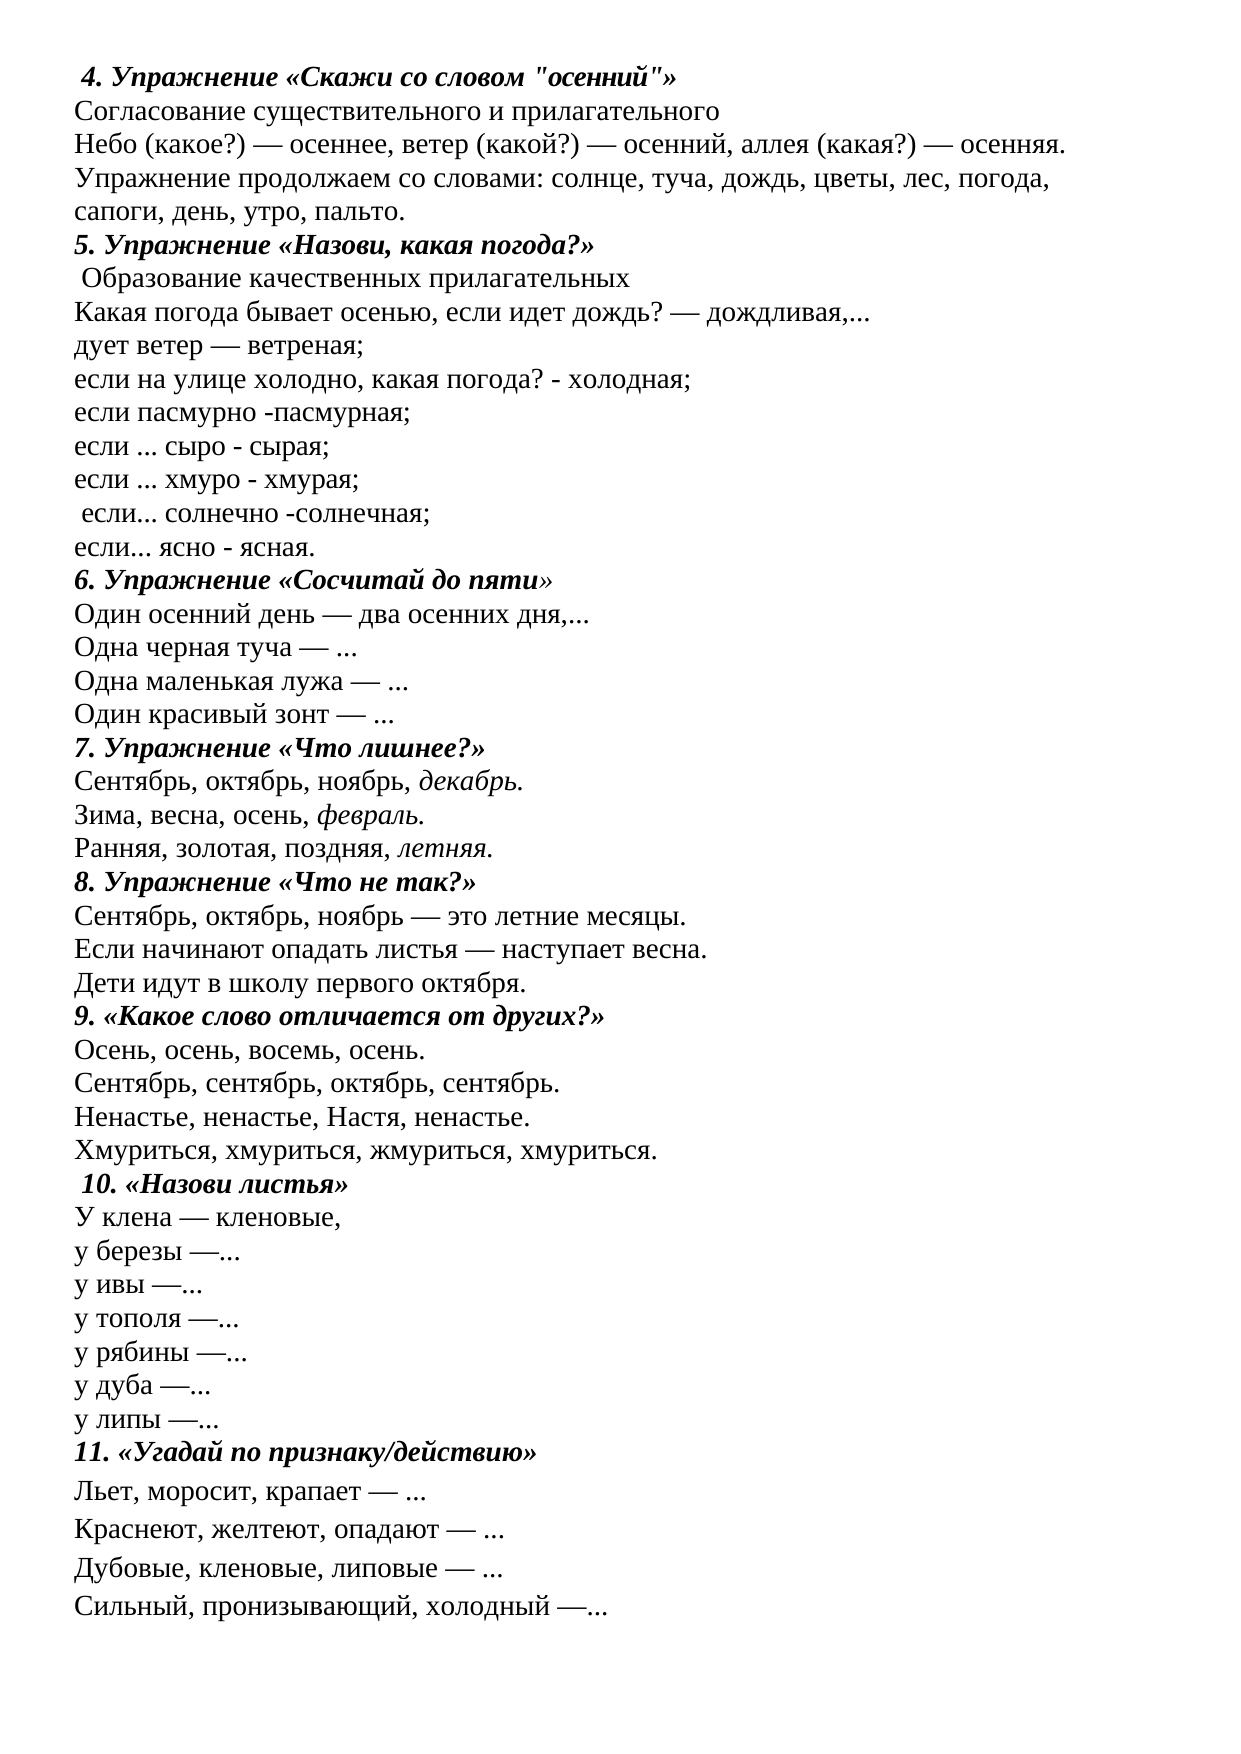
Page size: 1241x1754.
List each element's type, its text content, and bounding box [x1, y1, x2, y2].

text сапоги, день, утро, пальто. [74, 193, 1167, 227]
text Согласование существительного и прилагательного [74, 93, 1167, 126]
text у липы —... [74, 1401, 1167, 1434]
text дует ветер — ветреная; [74, 327, 1167, 361]
text Сентябрь, сентябрь, октябрь, сентябрь. [74, 1065, 1167, 1099]
text Дубовые, кленовые, липовые — ... [74, 1550, 1167, 1583]
text Сентябрь, октябрь, ноябрь, декабрь. [74, 763, 1167, 797]
text 9. «Какое слово отличается от других?» [74, 998, 1167, 1032]
text Один осенний день — два осенних дня,... [74, 596, 1167, 629]
text у дуба —... [74, 1367, 1167, 1401]
text если ... сыро - сырая; [74, 428, 1167, 462]
text 4. Упражнение «Скажи со словом "осенний"» [74, 59, 1167, 93]
text Сильный, пронизывающий, холодный —... [74, 1588, 1167, 1622]
text Ненастье, ненастье, Настя, ненастье. [74, 1099, 1167, 1132]
text у ивы —... [74, 1267, 1167, 1300]
text 5. Упражнение «Назови, какая погода?» [74, 227, 1167, 260]
text Осень, осень, восемь, осень. [74, 1032, 1167, 1065]
text Ранняя, золотая, поздняя, летняя. [74, 831, 1167, 864]
text Образование качественных прилагательных [74, 260, 1167, 294]
text Одна черная туча — ... [74, 629, 1167, 663]
text если на улице холодно, какая погода? - холодная; [74, 361, 1167, 394]
text Льет, моросит, крапает — ... [74, 1473, 1167, 1506]
text если... солнечно -солнечная; [74, 495, 1167, 529]
text 11. «Угадай по признаку/действию» [74, 1434, 1167, 1468]
text Зима, весна, осень, февраль. [74, 797, 1167, 831]
text Дети идут в школу первого октября. [74, 965, 1167, 998]
text у рябины —... [74, 1334, 1167, 1367]
text У клена — кленовые, [74, 1199, 1167, 1233]
text Упражнение продолжаем со словами: солнце, туча, дождь, цветы, лес, погода, [74, 160, 1167, 193]
text у березы —... [74, 1233, 1167, 1267]
text Хмуриться, хмуриться, жмуриться, хмуриться. [74, 1132, 1167, 1166]
text 6. Упражнение «Сосчитай до пяти» [74, 562, 1167, 596]
text Одна маленькая лужа — ... [74, 663, 1167, 696]
text если ... хмуро - хмурая; [74, 462, 1167, 495]
text если... ясно - ясная. [74, 529, 1167, 562]
text 7. Упражнение «Что лишнее?» [74, 730, 1167, 763]
text Один красивый зонт — ... [74, 696, 1167, 730]
text Если начинают опадать листья — наступает весна. [74, 931, 1167, 965]
text 8. Упражнение «Что не так?» [74, 864, 1167, 898]
text у тополя —... [74, 1300, 1167, 1334]
text Сентябрь, октябрь, ноябрь — это летние месяцы. [74, 898, 1167, 931]
text Какая погода бывает осенью, если идет дождь? — дождливая,... [74, 294, 1167, 327]
text если пасмурно -пасмурная; [74, 394, 1167, 428]
text 10. «Назови листья» [74, 1166, 1167, 1199]
text Краснеют, желтеют, опадают — ... [74, 1511, 1167, 1545]
text Небо (какое?) — осеннее, ветер (какой?) — осенний, аллея (какая?) — осенняя. [74, 126, 1167, 160]
